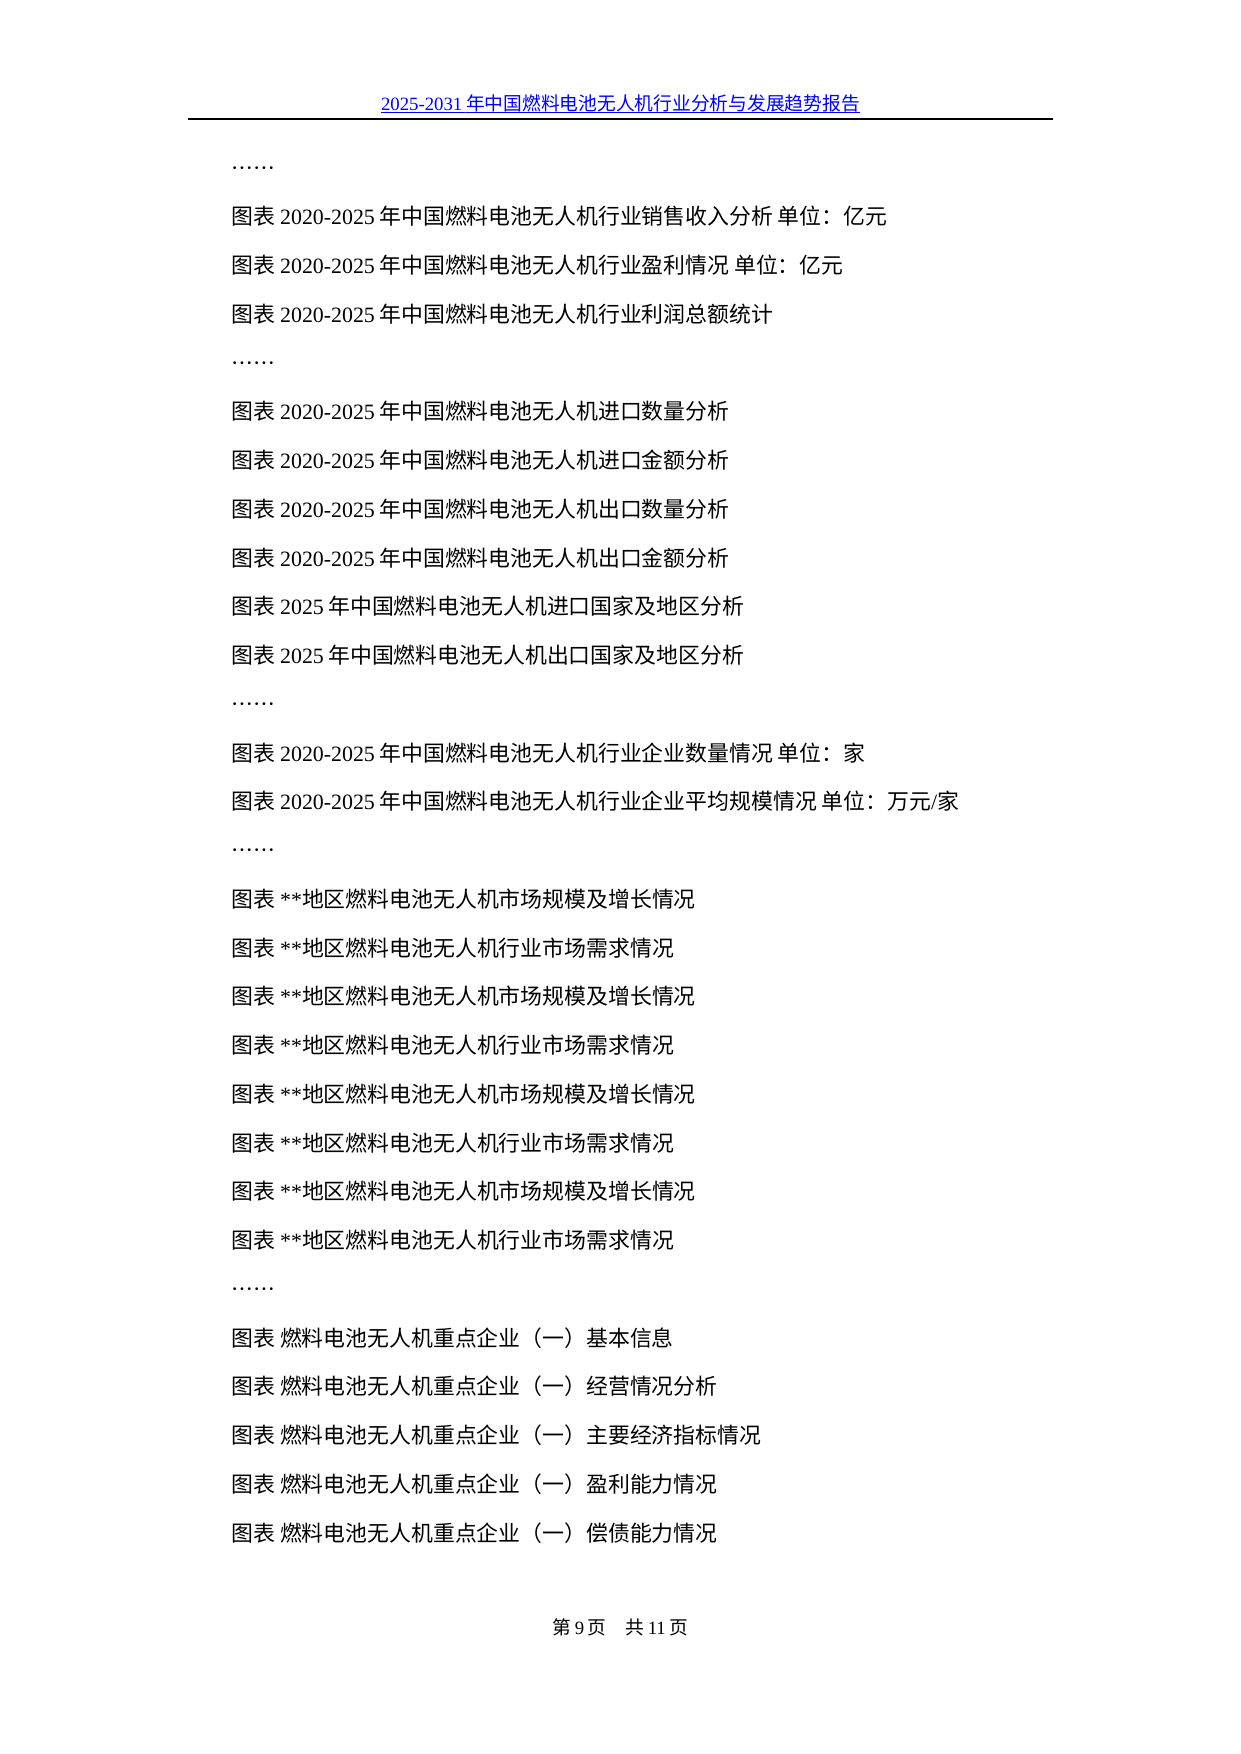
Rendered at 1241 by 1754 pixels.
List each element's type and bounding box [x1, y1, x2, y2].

text [187, 150, 1053, 1548]
